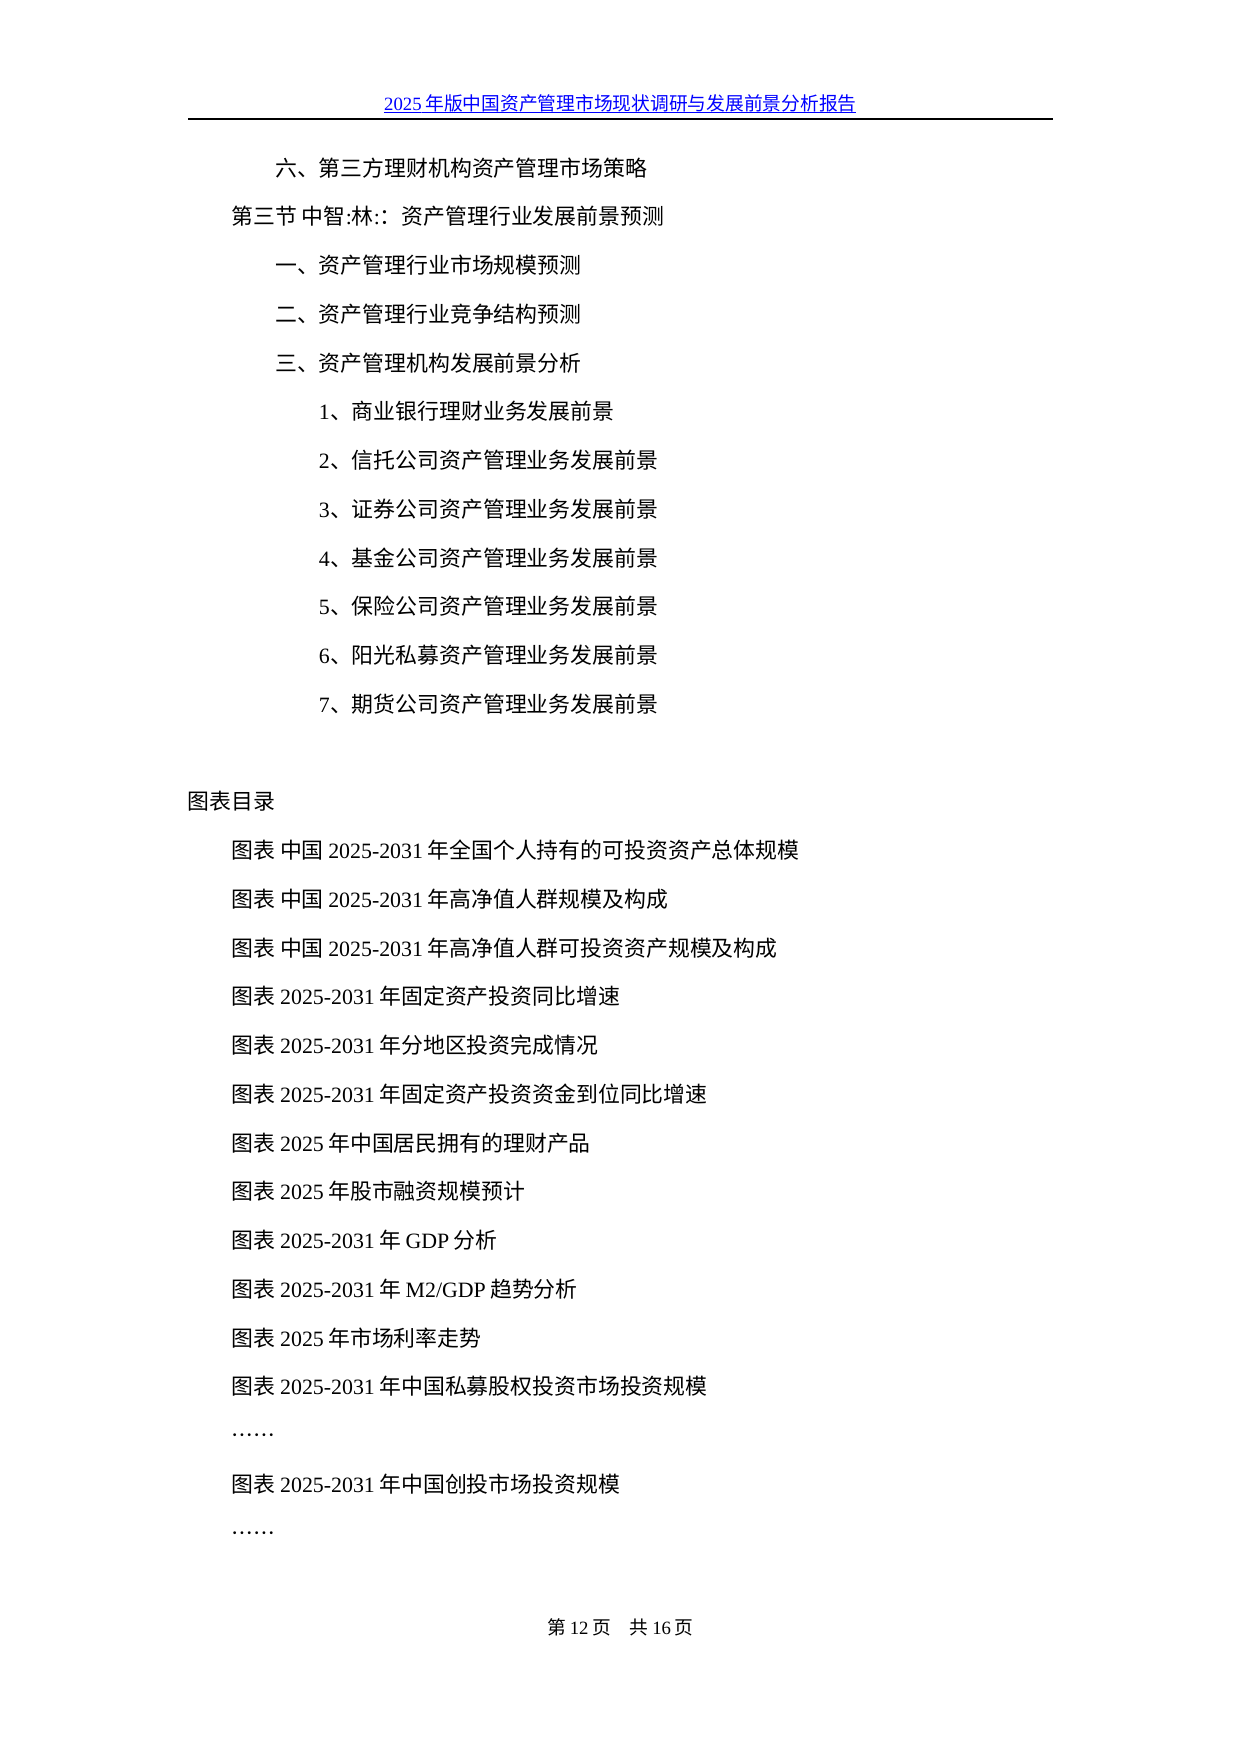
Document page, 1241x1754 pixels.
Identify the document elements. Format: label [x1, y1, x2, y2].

text [187, 150, 1053, 1548]
